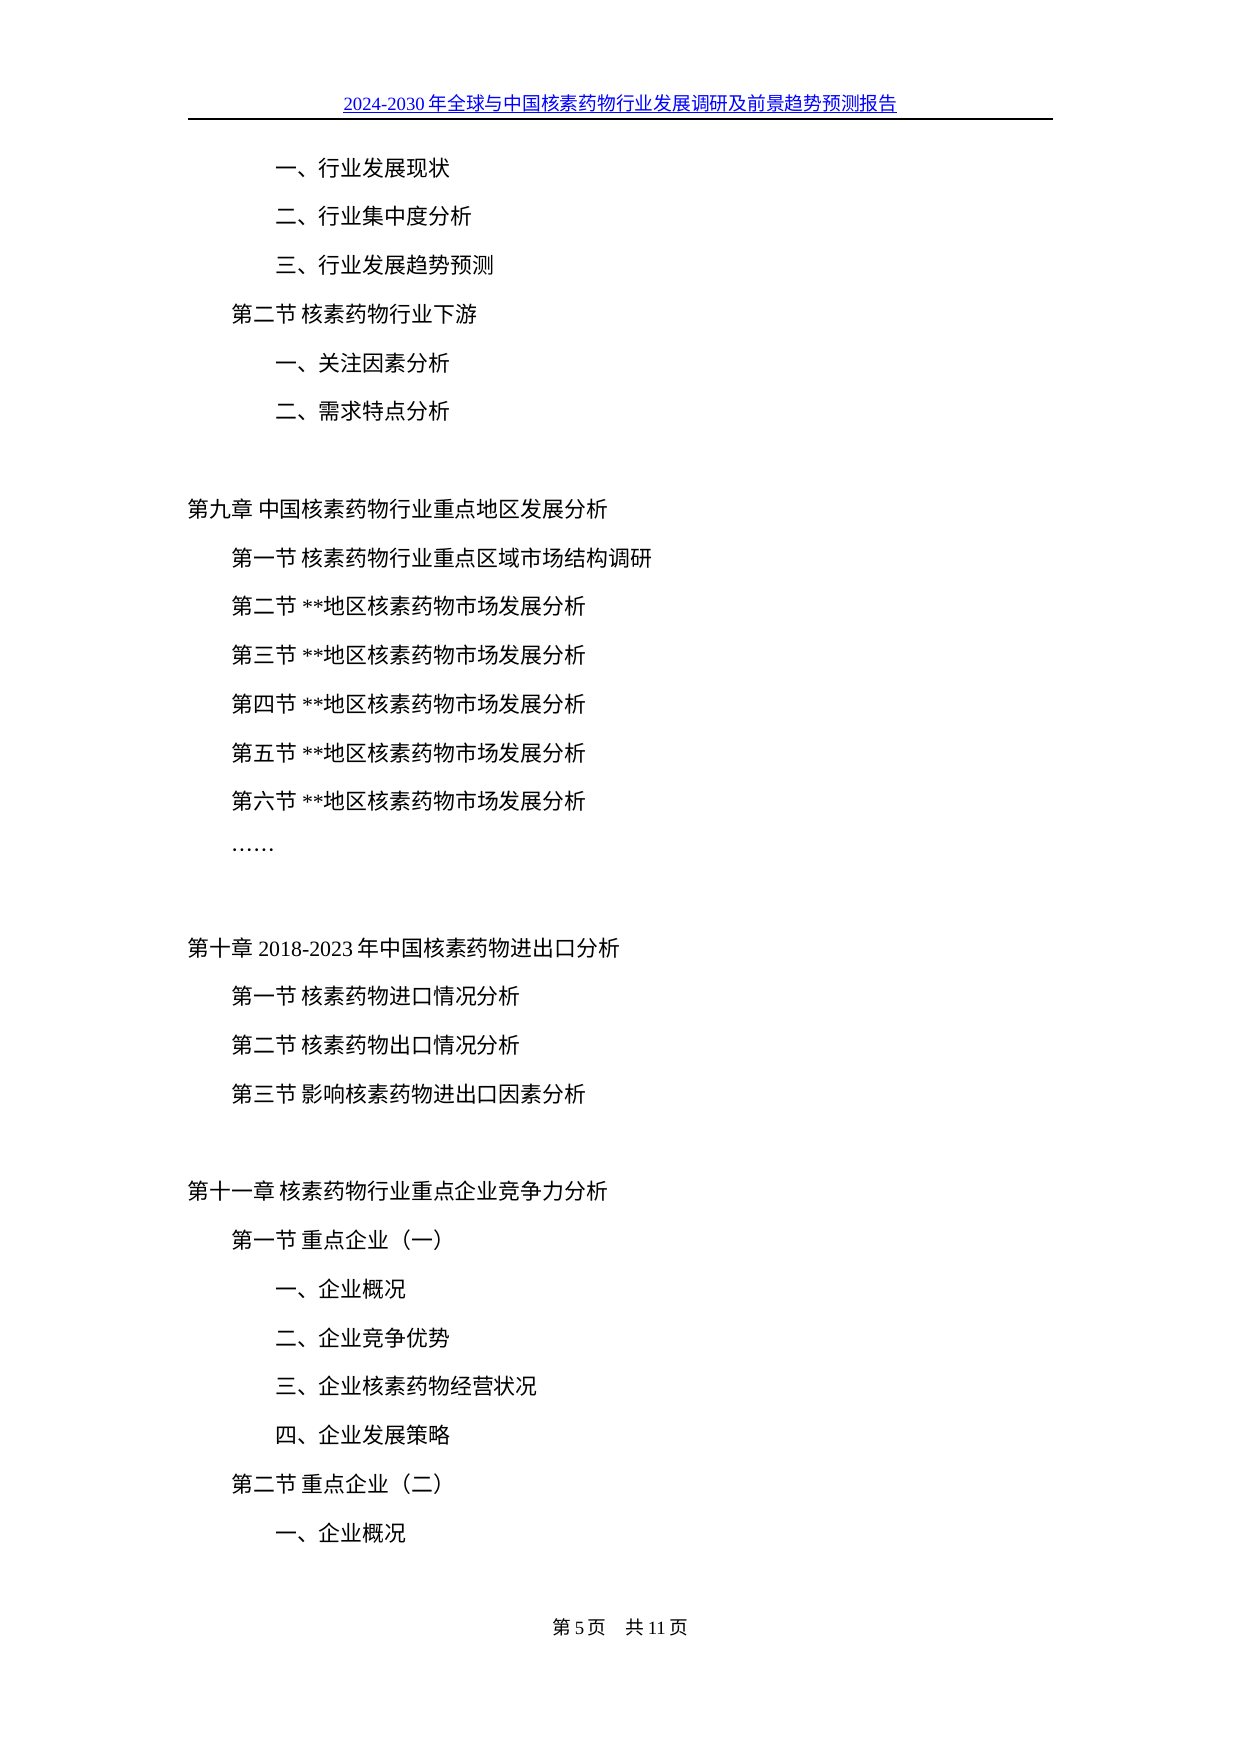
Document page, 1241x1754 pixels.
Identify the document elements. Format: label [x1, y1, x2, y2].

text [187, 150, 1053, 1548]
